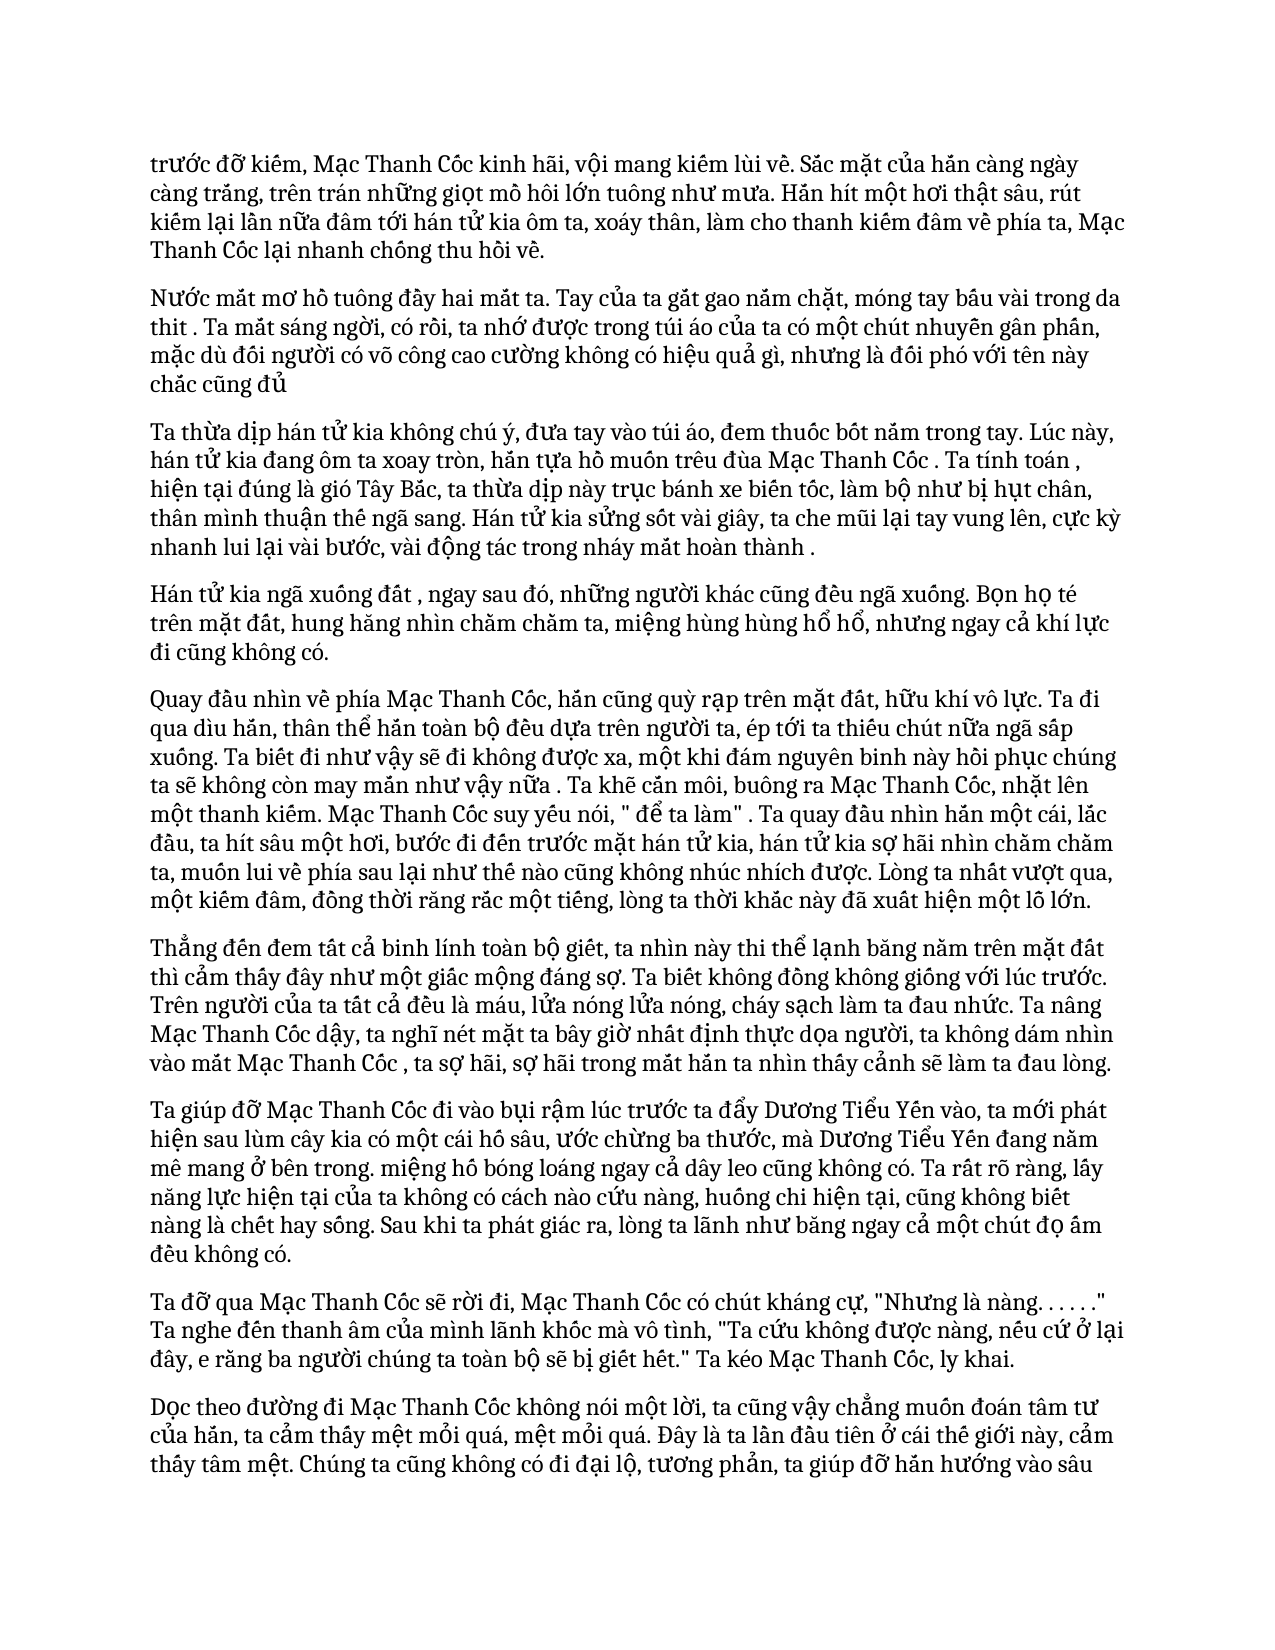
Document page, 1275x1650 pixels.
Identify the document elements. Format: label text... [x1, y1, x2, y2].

text Ta đỡ qua Mạc Thanh Cốc sẽ rời đi, Mạc Thanh Cốc có chút kháng cự, "Nhưng là nàng. . . . . ." Ta nghe đến thanh âm của mình lãnh khốc mà vô tình, "Ta cứu không được nàng, nếu cứ ở lại đây, e rằng ba người chúng ta toàn bộ sẽ bị giết hết." Ta kéo Mạc Thanh Cốc, ly khai. [150, 1287, 1125, 1374]
text Nước mắt mơ hồ tuông đầy hai mắt ta. Tay của ta gắt gao nắm chặt, móng tay bấu vài trong da thit . Ta mắt sáng ngời, có rồi, ta nhớ được trong túi áo của ta có một chút nhuyễn gân phấn, mặc dù đối người có võ công cao cường không có hiệu quả gì, nhưng là đối phó với tên này chắc cũng đủ [150, 284, 1125, 399]
text Hán tử kia ngã xuống đất , ngay sau đó, những người khác cũng đều ngã xuống. Bọn họ té trên mặt đất, hung hăng nhìn chằm chằm ta, miệng hùng hùng hổ hổ, nhưng ngay cả khí lực đi cũng không có. [150, 580, 1125, 666]
text Ta giúp đỡ Mạc Thanh Cốc đi vào bụi rậm lúc trước ta đẩy Dương Tiểu Yến vào, ta mới phát hiện sau lùm cây kia có một cái hố sâu, ước chừng ba thước, mà Dương Tiểu Yến đang nằm mê mang ở bên trong. miệng hố bóng loáng ngay cả dây leo cũng không có. Ta rất rõ ràng, lấy năng lực hiện tại của ta không có cách nào cứu nàng, huống chi hiện tại, cũng không biết nàng là chết hay sống. Sau khi ta phát giác ra, lòng ta lãnh như băng ngay cả một chút đọ ấm đều không có. [150, 1096, 1125, 1269]
text Ta thừa dịp hán tử kia không chú ý, đưa tay vào túi áo, đem thuốc bốt nắm trong tay. Lúc này, hán tử kia đang ôm ta xoay tròn, hắn tựa hồ muốn trêu đùa Mạc Thanh Cốc . Ta tính toán , hiện tại đúng là gió Tây Bắc, ta thừa dịp này trục bánh xe biến tốc, làm bộ như bị hụt chân, thân mình thuận thế ngã sang. Hán tử kia sửng sốt vài giây, ta che mũi lại tay vung lên, cực kỳ nhanh lui lại vài bước, vài động tác trong nháy mắt hoàn thành . [150, 417, 1125, 561]
text Quay đầu nhìn về phía Mạc Thanh Cốc, hắn cũng quỳ rạp trên mặt đất, hữu khí vô lực. Ta đi qua dìu hắn, thân thể hắn toàn bộ đều dựa trên người ta, ép tới ta thiếu chút nữa ngã sấp xuống. Ta biết đi như vậy sẽ đi không được xa, một khi đám nguyên binh này hồi phục chúng ta sẽ không còn may mắn như vậy nữa . Ta khẽ cắn môi, buông ra Mạc Thanh Cốc, nhặt lên một thanh kiếm. Mạc Thanh Cốc suy yếu nói, " để ta làm" . Ta quay đầu nhìn hắn một cái, lắc đầu, ta hít sâu một hơi, bước đi đến trước mặt hán tử kia, hán tử kia sợ hãi nhìn chằm chằm ta, muốn lui về phía sau lại như thế nào cũng không nhúc nhích được. Lòng ta nhất vượt qua, một kiếm đâm, đồng thời răng rắc một tiếng, lòng ta thời khắc này đã xuất hiện một lỗ lớn. [150, 685, 1125, 915]
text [150, 1392, 1125, 1479]
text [150, 150, 1125, 265]
text Thẳng đến đem tất cả binh lính toàn bộ giết, ta nhìn này thi thể lạnh băng nằm trên mặt đất thì cảm thấy đây như một giấc mộng đáng sợ. Ta biết không đồng không giống với lúc trước. Trên người của ta tất cả đều là máu, lửa nóng lửa nóng, cháy sạch làm ta đau nhức. Ta nâng Mạc Thanh Cốc dậy, ta nghĩ nét mặt ta bây giờ nhất định thực dọa người, ta không dám nhìn vào mắt Mạc Thanh Cốc , ta sợ hãi, sợ hãi trong mắt hắn ta nhìn thấy cảnh sẽ làm ta đau lòng. [150, 934, 1125, 1077]
